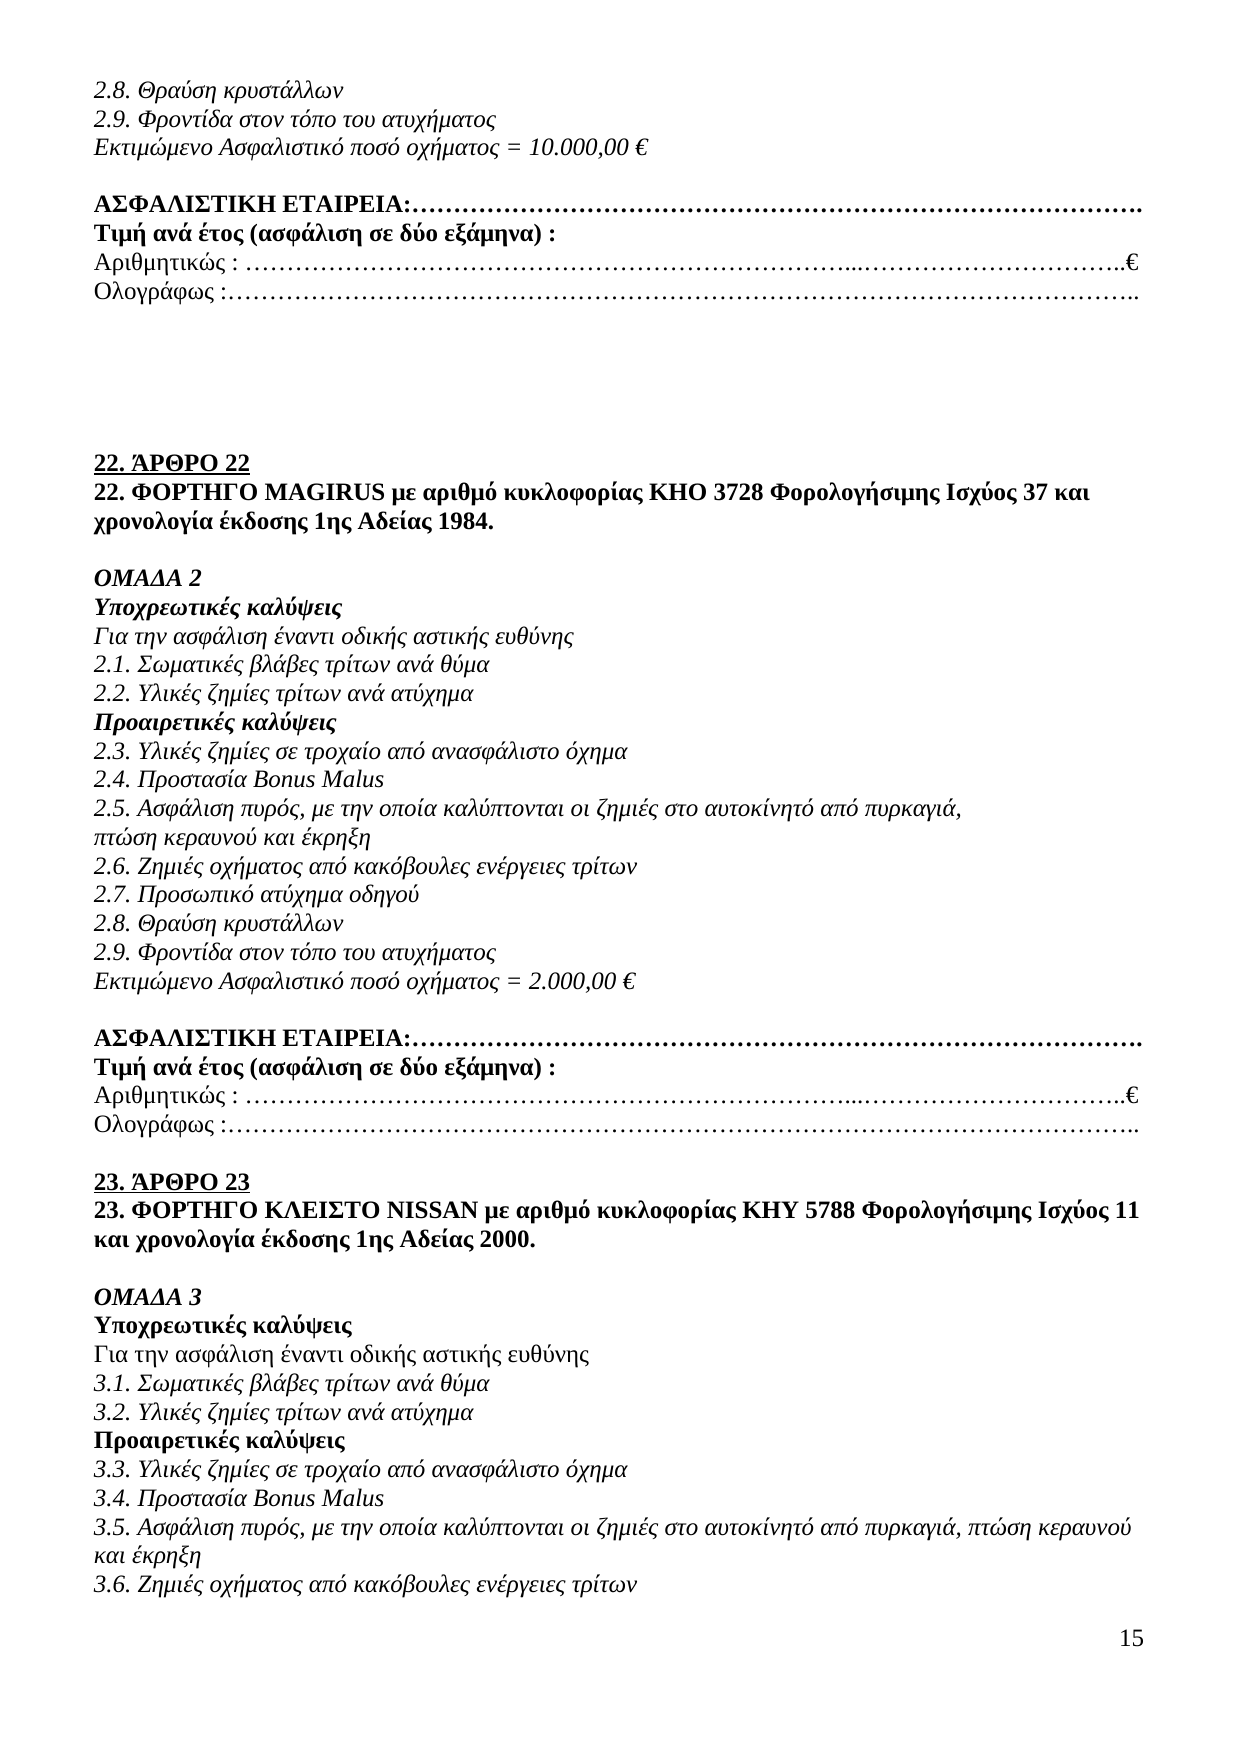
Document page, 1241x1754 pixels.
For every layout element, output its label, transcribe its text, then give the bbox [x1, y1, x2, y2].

text Αριθμητικώς : ………………………………………………………………...…………………………..€ [94, 247, 1144, 276]
text Ολογράφως :……………………………………………………………………………………………….. [94, 276, 1144, 304]
text Προαιρετικές καλύψεις [94, 1426, 1144, 1454]
text 2.9. Φροντίδα στον τόπο του ατυχήματος [94, 104, 1144, 132]
text 3.2. Υλικές ζημίες τρίτων ανά ατύχημα [94, 1397, 1144, 1426]
text Τιμή ανά έτος (ασφάλιση σε δύο εξάμηνα) : [94, 1052, 1144, 1081]
text ΟΜΑΔΑ 2 [94, 563, 1144, 592]
text ΟΜΑΔΑ 3 [94, 1282, 1144, 1311]
text 2.4. Προστασία Bonus Malus [94, 764, 1144, 793]
text Υποχρεωτικές καλύψεις [94, 1311, 1144, 1339]
text 2.3. Υλικές ζημίες σε τροχαίο από ανασφάλιστο όχημα [94, 736, 1144, 764]
text 3.4. Προστασία Bonus Malus [94, 1483, 1144, 1512]
text πτώση κεραυνού και έκρηξη [94, 822, 1144, 851]
text 23. ΆΡΘΡΟ 23 [94, 1167, 1144, 1196]
text 3.5. Ασφάλιση πυρός, με την οποία καλύπτονται οι ζημιές στο αυτοκίνητό από πυρκαγιά, πτώση κεραυνού και έκρηξη [94, 1512, 1144, 1569]
text Εκτιμώμενο Ασφαλιστικό ποσό οχήματος = 2.000,00 € [94, 966, 1144, 994]
text Αριθμητικώς : ………………………………………………………………...…………………………..€ [94, 1081, 1144, 1109]
text 2.8. Θραύση κρυστάλλων [94, 908, 1144, 937]
text ΑΣΦΑΛΙΣΤΙΚΗ ΕΤΑΙΡΕΙΑ:……………………………………………………………………………. [94, 189, 1144, 218]
text 3.6. Ζημιές οχήματος από κακόβουλες ενέργειες τρίτων [94, 1569, 1144, 1598]
text Για την ασφάλιση έναντι οδικής αστικής ευθύνης [94, 1339, 1144, 1368]
text 2.8. Θραύση κρυστάλλων [94, 75, 1144, 104]
text 22. ΦΟΡΤΗΓΟ MAGIRUS με αριθμό κυκλοφορίας ΚHO 3728 Φορολογήσιμης Ισχύος 37 και χρονολογία έκδοσης 1ης Αδείας 1984. [94, 477, 1144, 534]
text Τιμή ανά έτος (ασφάλιση σε δύο εξάμηνα) : [94, 218, 1144, 247]
text Υποχρεωτικές καλύψεις [94, 592, 1144, 621]
text Ολογράφως :……………………………………………………………………………………………….. [94, 1109, 1144, 1138]
text ΑΣΦΑΛΙΣΤΙΚΗ ΕΤΑΙΡΕΙΑ:……………………………………………………………………………. [94, 1023, 1144, 1052]
text 2.5. Ασφάλιση πυρός, με την οποία καλύπτονται οι ζημιές στο αυτοκίνητό από πυρκαγιά, [94, 793, 1144, 822]
text Για την ασφάλιση έναντι οδικής αστικής ευθύνης [94, 621, 1144, 649]
text 2.6. Ζημιές οχήματος από κακόβουλες ενέργειες τρίτων [94, 851, 1144, 879]
text 2.9. Φροντίδα στον τόπο του ατυχήματος [94, 937, 1144, 966]
text Προαιρετικές καλύψεις [94, 707, 1144, 736]
text 3.1. Σωματικές βλάβες τρίτων ανά θύμα [94, 1368, 1144, 1397]
text 2.1. Σωματικές βλάβες τρίτων ανά θύμα [94, 649, 1144, 678]
text 2.2. Υλικές ζημίες τρίτων ανά ατύχημα [94, 678, 1144, 707]
text 2.7. Προσωπικό ατύχημα οδηγού [94, 879, 1144, 908]
text 23. ΦΟΡΤΗΓΟ ΚΛΕΙΣΤΟ NISSAN με αριθμό κυκλοφορίας ΚHY 5788 Φορολογήσιμης Ισχύος 11 και χρονολογία έκδοσης 1ης Αδείας 2000. [94, 1196, 1144, 1253]
text 3.3. Υλικές ζημίες σε τροχαίο από ανασφάλιστο όχημα [94, 1454, 1144, 1483]
text 22. ΆΡΘΡΟ 22 [94, 448, 1144, 477]
text Εκτιμώμενο Ασφαλιστικό ποσό οχήματος = 10.000,00 € [94, 132, 1144, 161]
